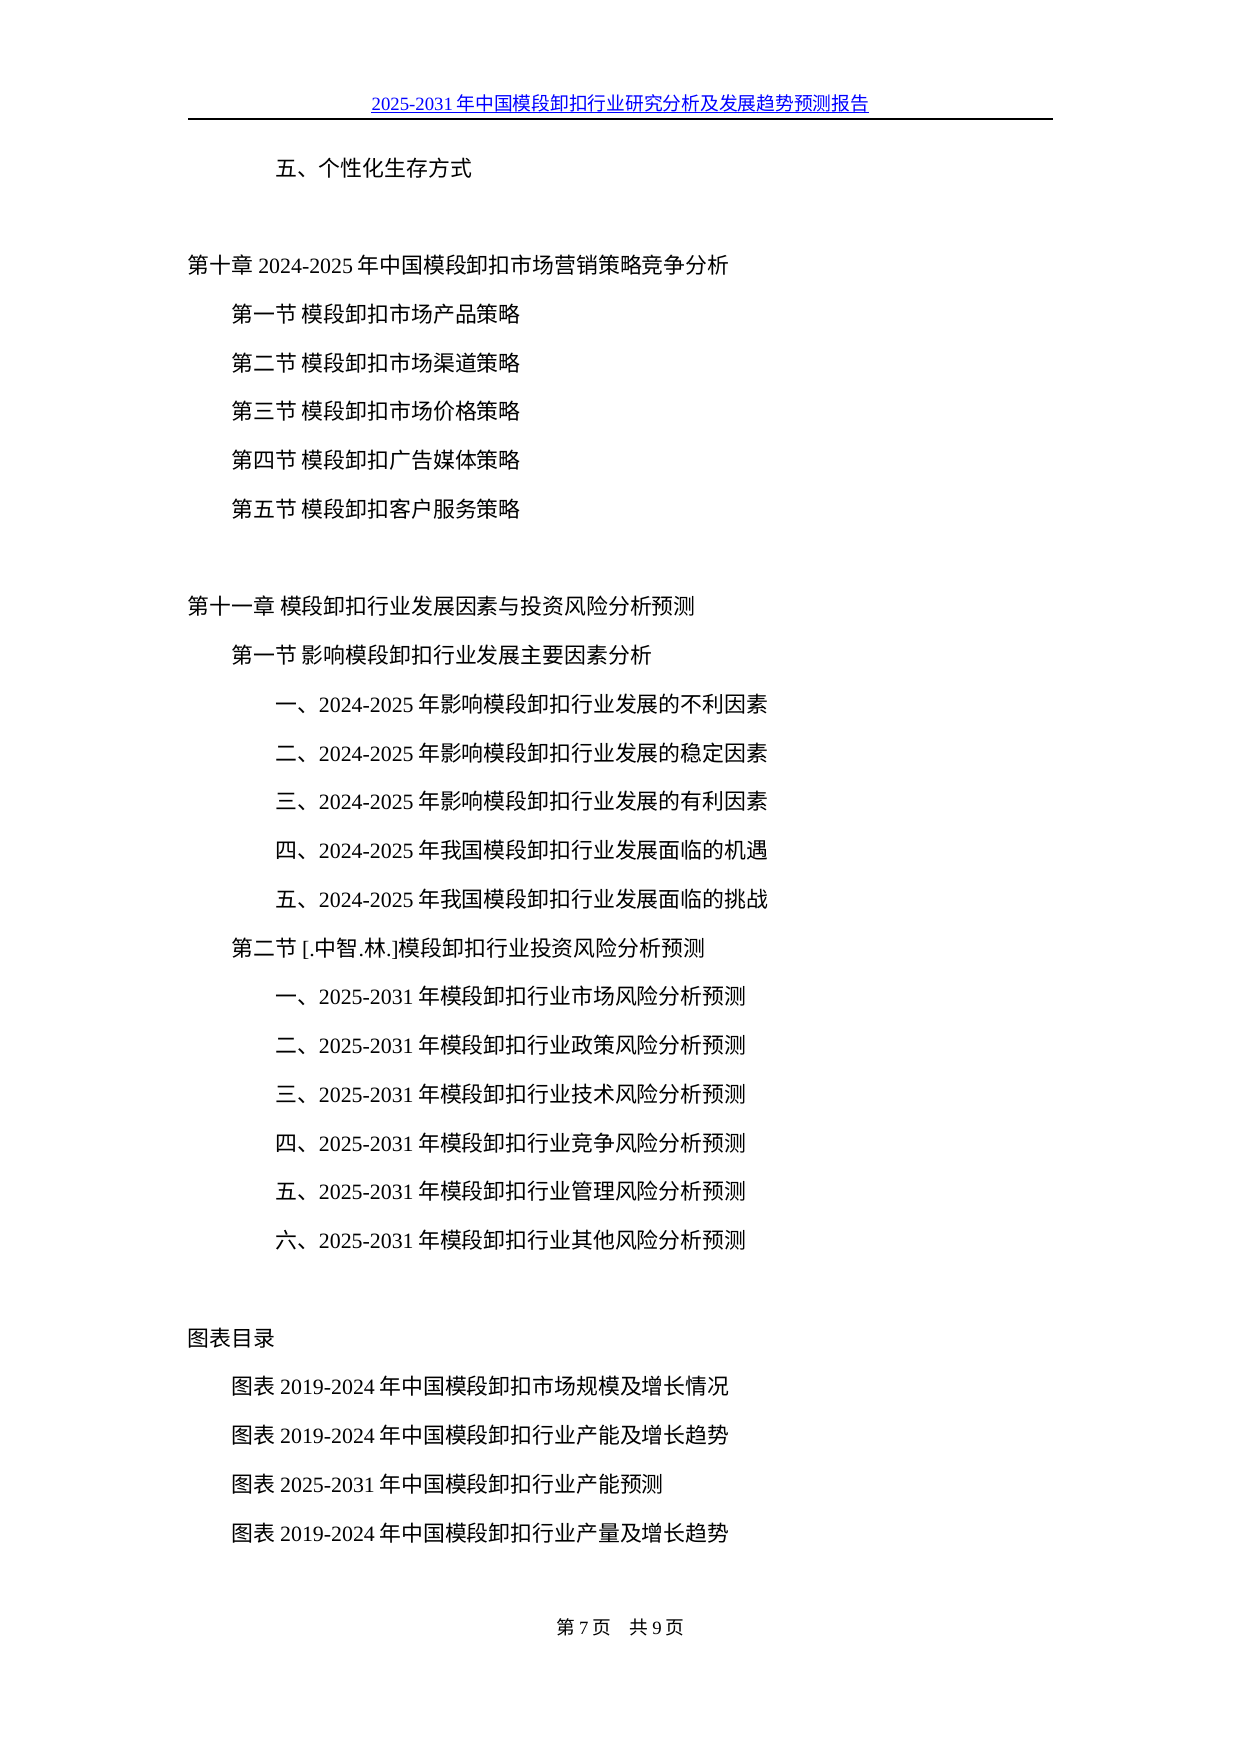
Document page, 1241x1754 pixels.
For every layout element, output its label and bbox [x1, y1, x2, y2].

text [187, 150, 1053, 1548]
